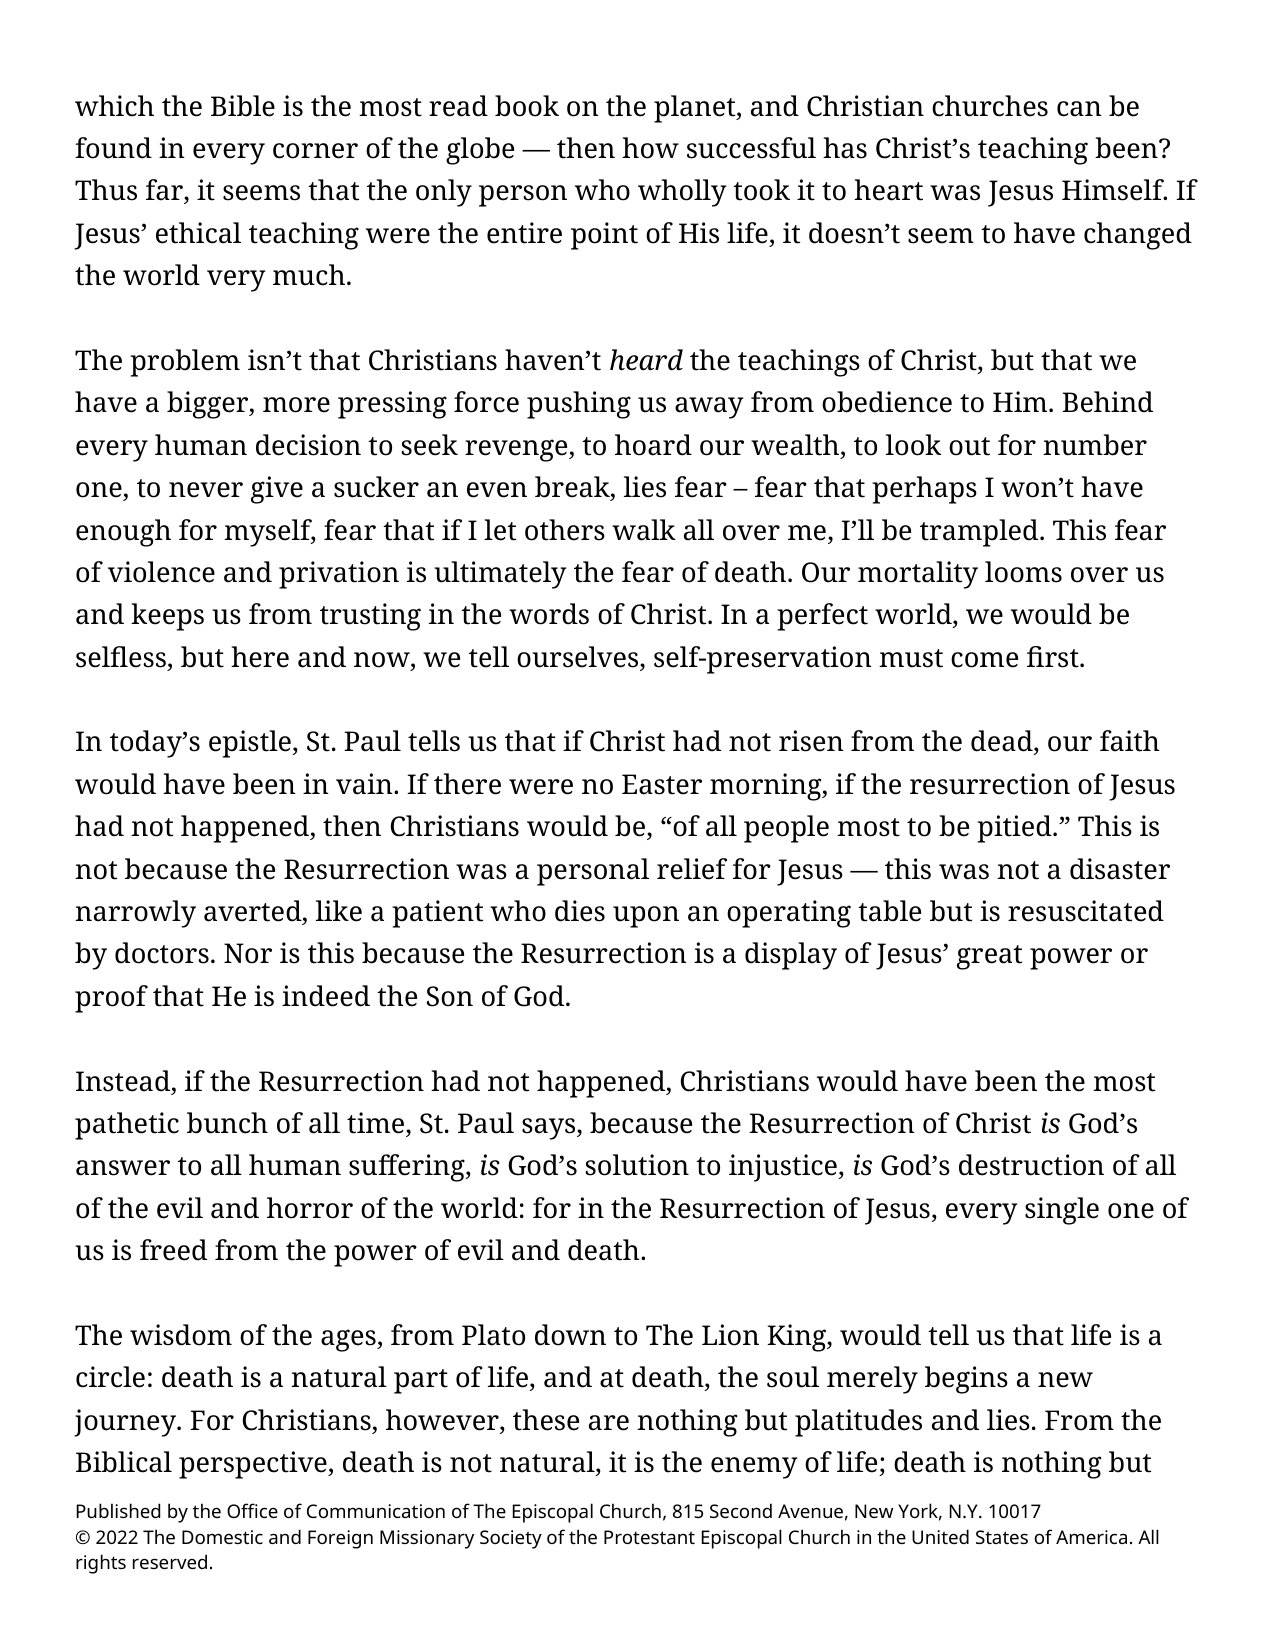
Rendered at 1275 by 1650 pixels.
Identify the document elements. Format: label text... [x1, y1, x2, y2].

text The problem isn’t that Christians haven’t heard the teachings of Christ, but that we have a bigger, more pressing force pushing us away from obedience to Him. Behind every human decision to seek revenge, to hoard our wealth, to look out for number one, to never give a sucker an even break, lies fear – fear that perhaps I won’t have enough for myself, fear that if I let others walk all over me, I’ll be trampled. This fear of violence and privation is ultimately the fear of death. Our mortality looms over us and keeps us from trusting in the words of Christ. In a perfect world, we would be selfless, but here and now, we tell ourselves, self-preservation must come first. [75, 299, 1200, 675]
text Instead, if the Resurrection had not happened, Christians would have been the most pathetic bunch of all time, St. Paul says, because the Resurrection of Christ is God’s answer to all human suffering, is God’s solution to injustice, is God’s destruction of all of the evil and horror of the world: for in the Resurrection of Jesus, every single one of us is freed from the power of evil and death. [75, 1062, 1200, 1268]
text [75, 1316, 1200, 1481]
text In today’s epistle, St. Paul tells us that if Christ had not risen from the dead, our faith would have been in vain. If there were no Easter morning, if the resurrection of Jesus had not happened, then Christians would be, “of all people most to be pitied.” This is not because the Resurrection was a personal relief for Jesus — this was not a disaster narrowly averted, like a patient who dies upon an operating table but is resuscitated by doctors. Nor is this because the Resurrection is a display of Jesus’ great power or proof that He is indeed the Son of God. [75, 723, 1200, 1014]
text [75, 87, 1200, 293]
